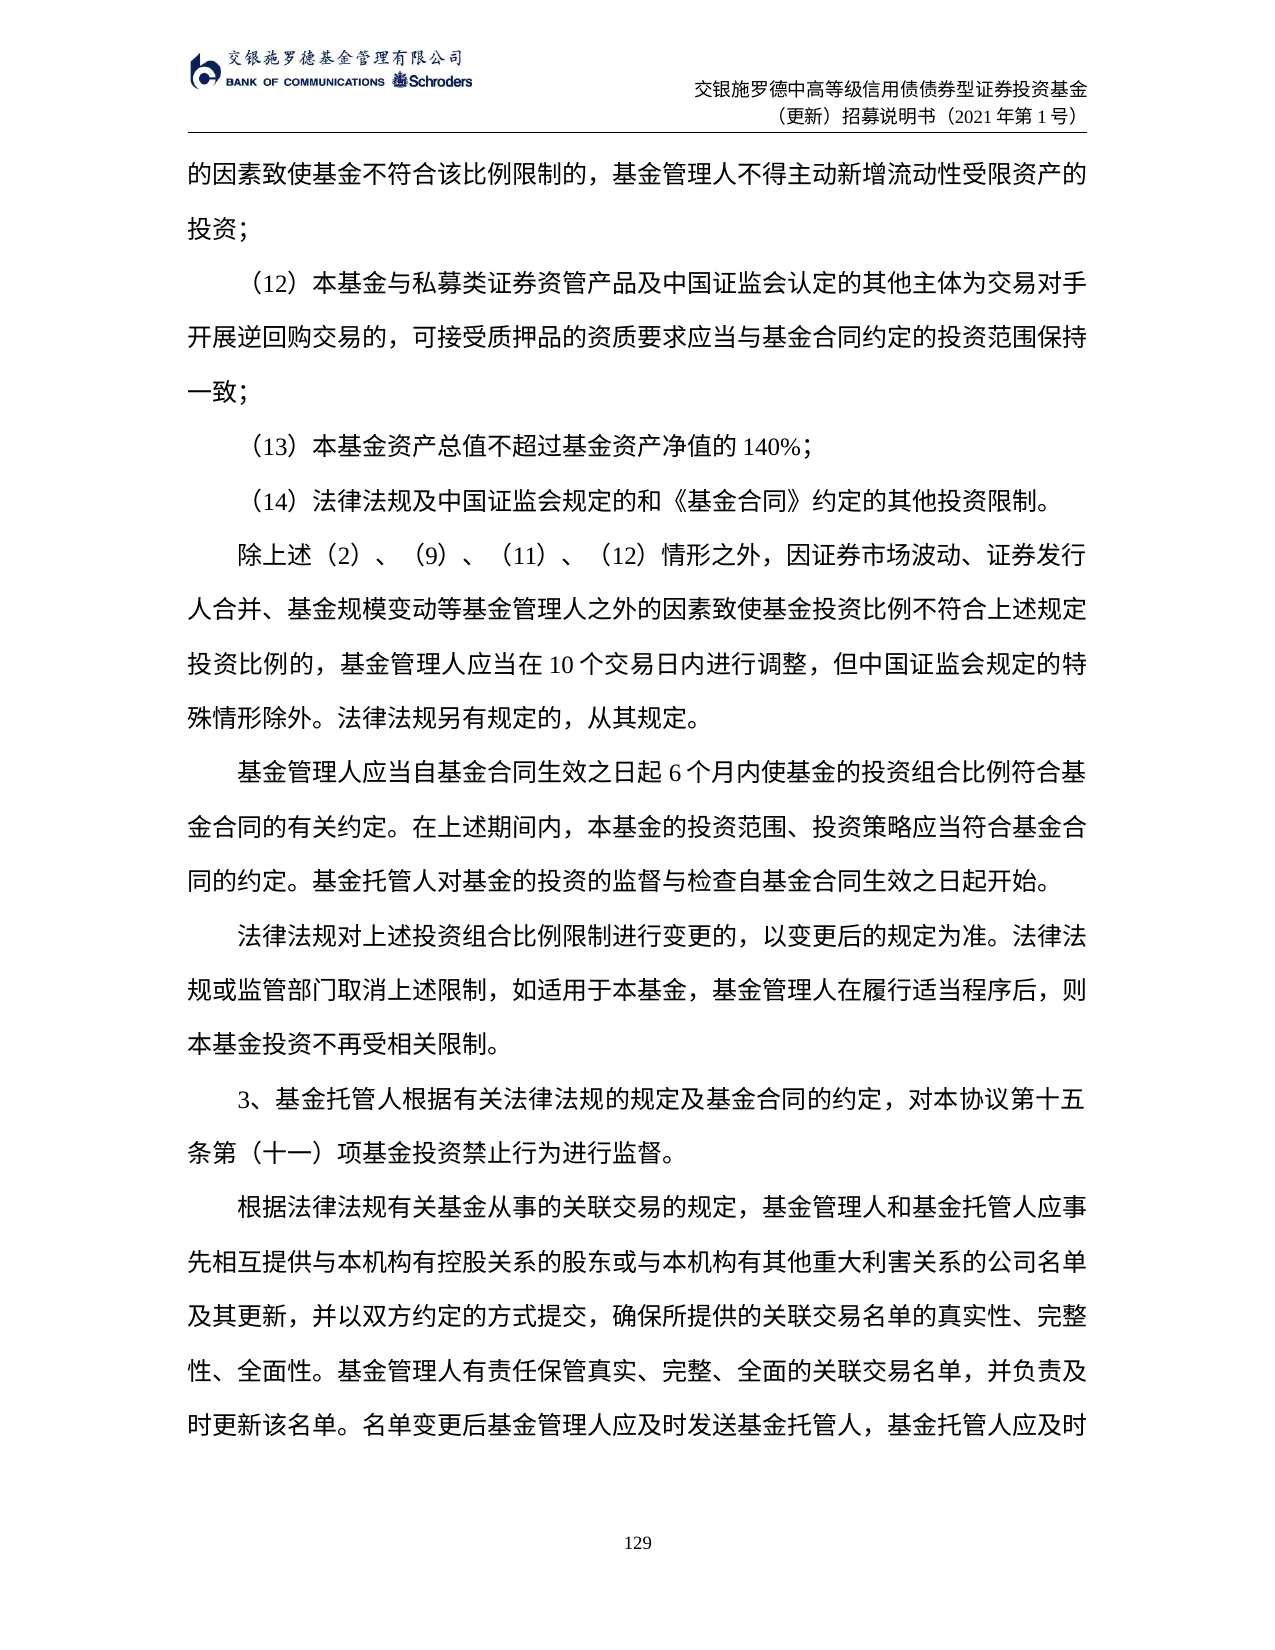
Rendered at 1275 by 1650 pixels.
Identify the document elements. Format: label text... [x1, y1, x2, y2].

text （12）本基金与私募类证券资管产品及中国证监会认定的其他主体为交易对手开展逆回购交易的，可接受质押品的资质要求应当与基金合同约定的投资范围保持一致； [187, 263, 1087, 408]
text （14）法律法规及中国证监会规定的和《基金合同》约定的其他投资限制。 [187, 481, 1087, 517]
text 3、基金托管人根据有关法律法规的规定及基金合同的约定，对本协议第十五条第（十一）项基金投资禁止行为进行监督。 [187, 1079, 1087, 1170]
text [187, 155, 1087, 245]
text （13）本基金资产总值不超过基金资产净值的140%； [187, 427, 1087, 463]
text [187, 1188, 1087, 1442]
text 除上述（2）、（9）、（11）、（12）情形之外，因证券市场波动、证券发行人合并、基金规模变动等基金管理人之外的因素致使基金投资比例不符合上述规定投资比例的，基金管理人应当在10个交易日内进行调整，但中国证监会规定的特殊情形除外。法律法规另有规定的，从其规定。 [187, 535, 1087, 735]
picture [190, 50, 472, 89]
text 法律法规对上述投资组合比例限制进行变更的，以变更后的规定为准。法律法规或监管部门取消上述限制，如适用于本基金，基金管理人在履行适当程序后，则本基金投资不再受相关限制。 [187, 916, 1087, 1061]
text 基金管理人应当自基金合同生效之日起6个月内使基金的投资组合比例符合基金合同的有关约定。在上述期间内，本基金的投资范围、投资策略应当符合基金合同的约定。基金托管人对基金的投资的监督与检查自基金合同生效之日起开始。 [187, 753, 1087, 898]
